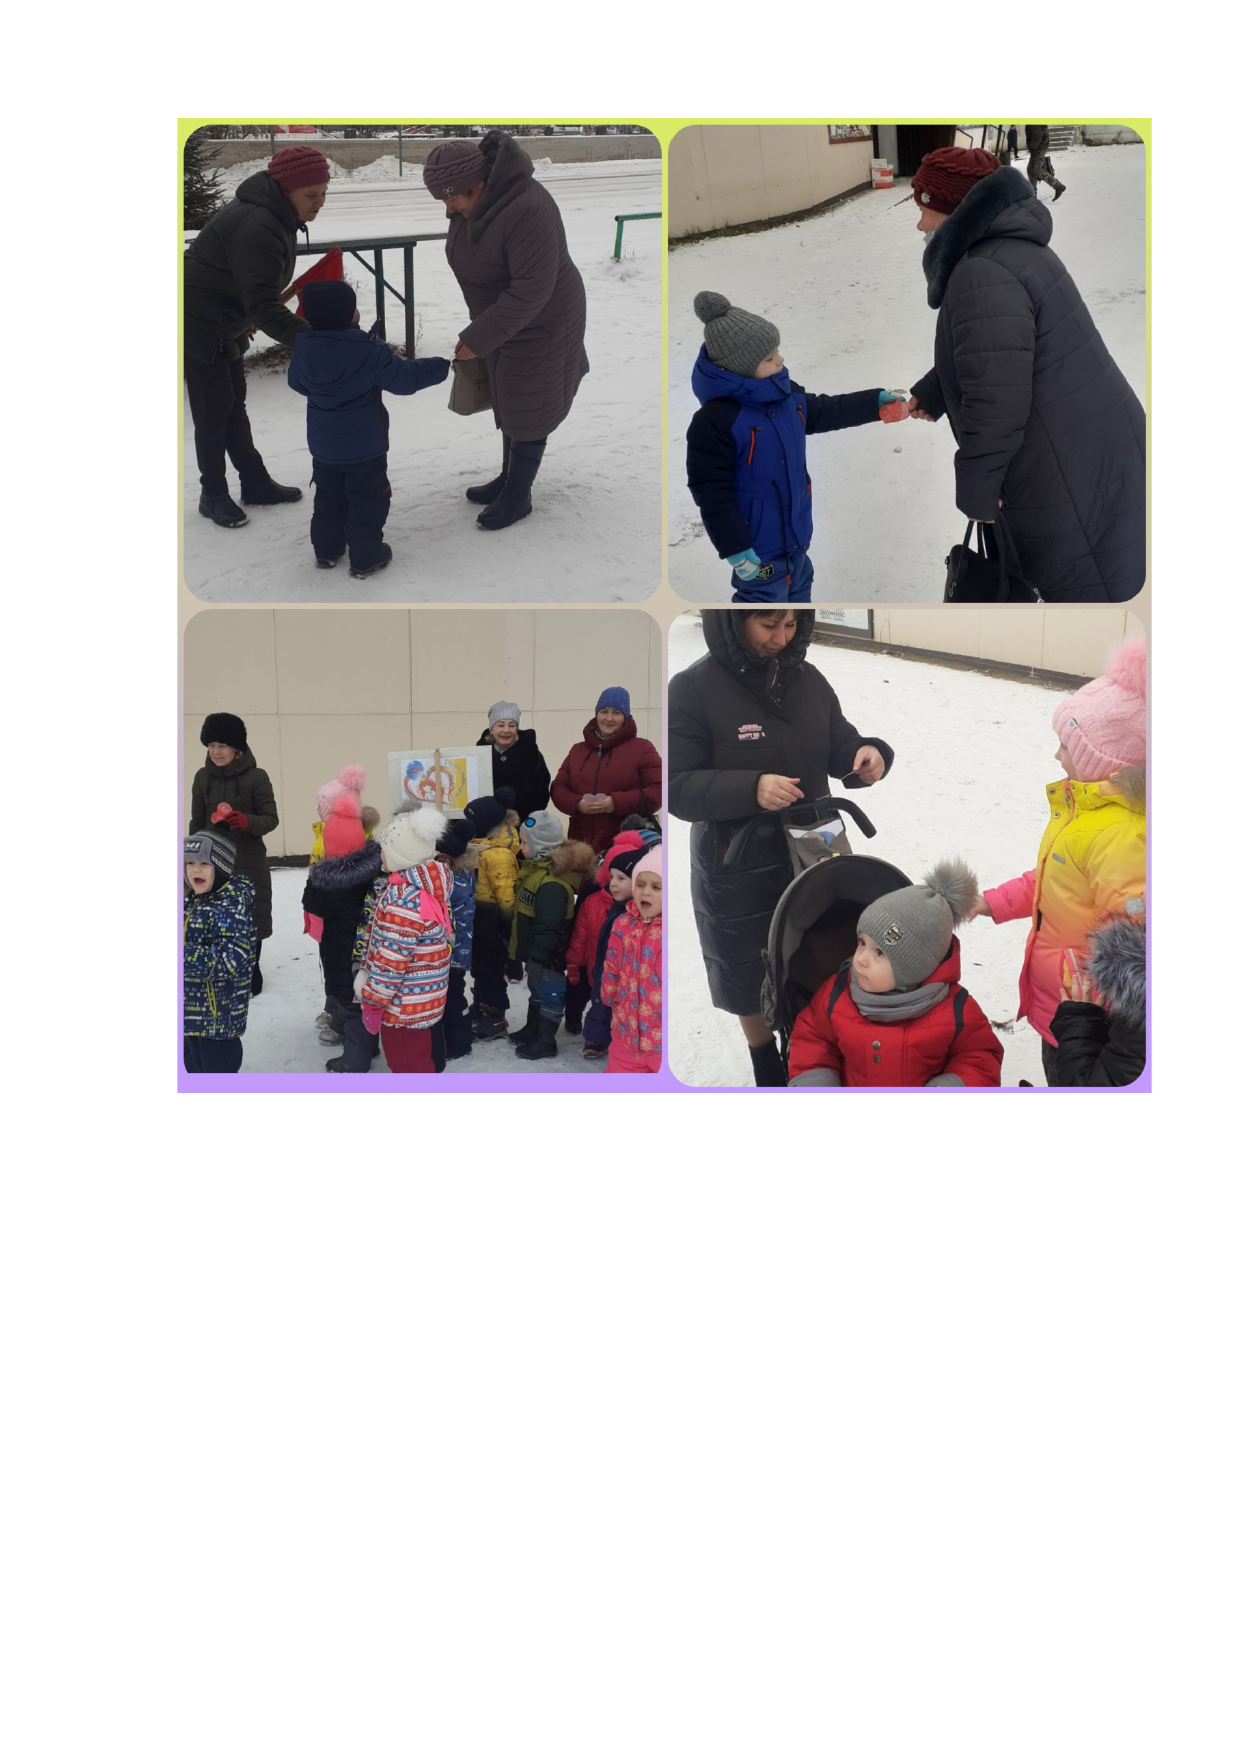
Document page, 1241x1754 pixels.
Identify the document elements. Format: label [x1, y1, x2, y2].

picture [177, 118, 1152, 1093]
